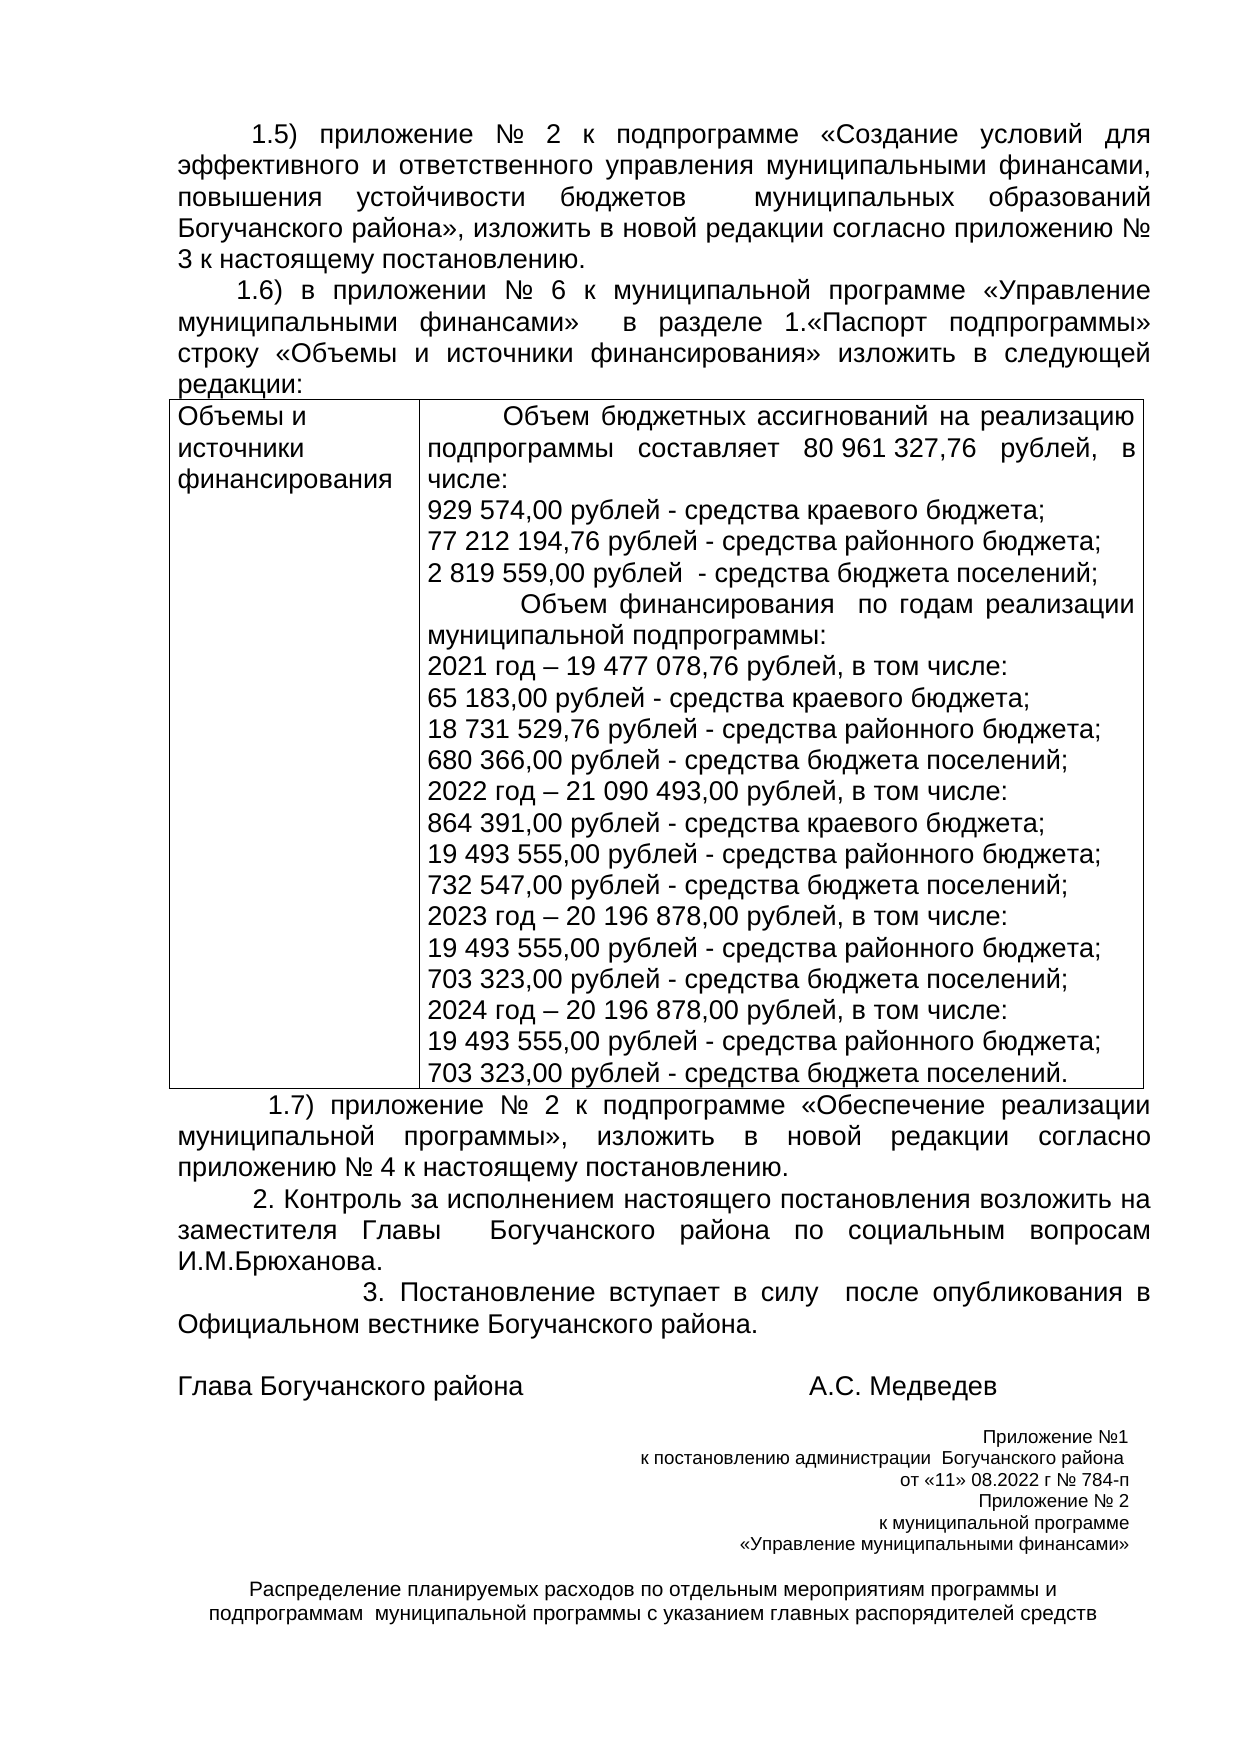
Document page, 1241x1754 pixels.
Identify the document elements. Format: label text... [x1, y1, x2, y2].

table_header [166, 1425, 1140, 1624]
text 1.6) в приложении № 6 к муниципальной программе «Управление муниципальными финансами» в разделе 1.«Паспорт подпрограммы» строку «Объемы и источники финансирования» изложить в следующей редакции: [177, 274, 1152, 399]
table_header Объемы и источники финансирования [170, 400, 419, 1088]
text Глава Богучанского района А.С. Медведев [177, 1370, 1152, 1401]
text 3. Постановление вступает в силу после опубликования в Официальном вестнике Богучанского района. [177, 1276, 1152, 1339]
text 1.5) приложение № 2 к подпрограмме «Создание условий для эффективного и ответственного управления муниципальными финансами, повышения устойчивости бюджетов муниципальных образований Богучанского района», изложить в новой редакции согласно приложению № 3 к настоящему постановлению. [177, 118, 1152, 274]
text 1.7) приложение № 2 к подпрограмме «Обеспечение реализации муниципальной программы», изложить в новой редакции согласно приложению № 4 к настоящему постановлению. [177, 1089, 1152, 1183]
text 2. Контроль за исполнением настоящего постановления возложить на заместителя Главы Богучанского района по социальным вопросам И.М.Брюханова. [177, 1183, 1152, 1276]
table_header Объем бюджетных ассигнований на реализацию подпрограммы составляет 80 961 327,76 рублей, в числе: 929 574,00 рублей - средства краевого бюджета; 77 212 194,76 рублей - средства районного бюджета; 2 819 559,00 рублей - средства бюджета поселений; Объем финансирования по годам реализации муниципальной подпрограммы: 2021 год – 19 477 078,76 рублей, в том числе: 65 183,00 рублей - средства краевого бюджета; 18 731 529,76 рублей - средства районного бюджета; 680 366,00 рублей - средства бюджета поселений; 2022 год – 21 090 493,00 рублей, в том числе: 864 391,00 рублей - средства краевого бюджета; 19 493 555,00 рублей - средства районного бюджета; 732 547,00 рублей - средства бюджета поселений; 2023 год – 20 196 878,00 рублей, в том числе: 19 493 555,00 рублей - средства районного бюджета; 703 323,00 рублей - средства бюджета поселений; 2024 год – 20 196 878,00 рублей, в том числе: 19 493 555,00 рублей - средства районного бюджета; 703 323,00 рублей - средства бюджета поселений. [420, 400, 1143, 1088]
